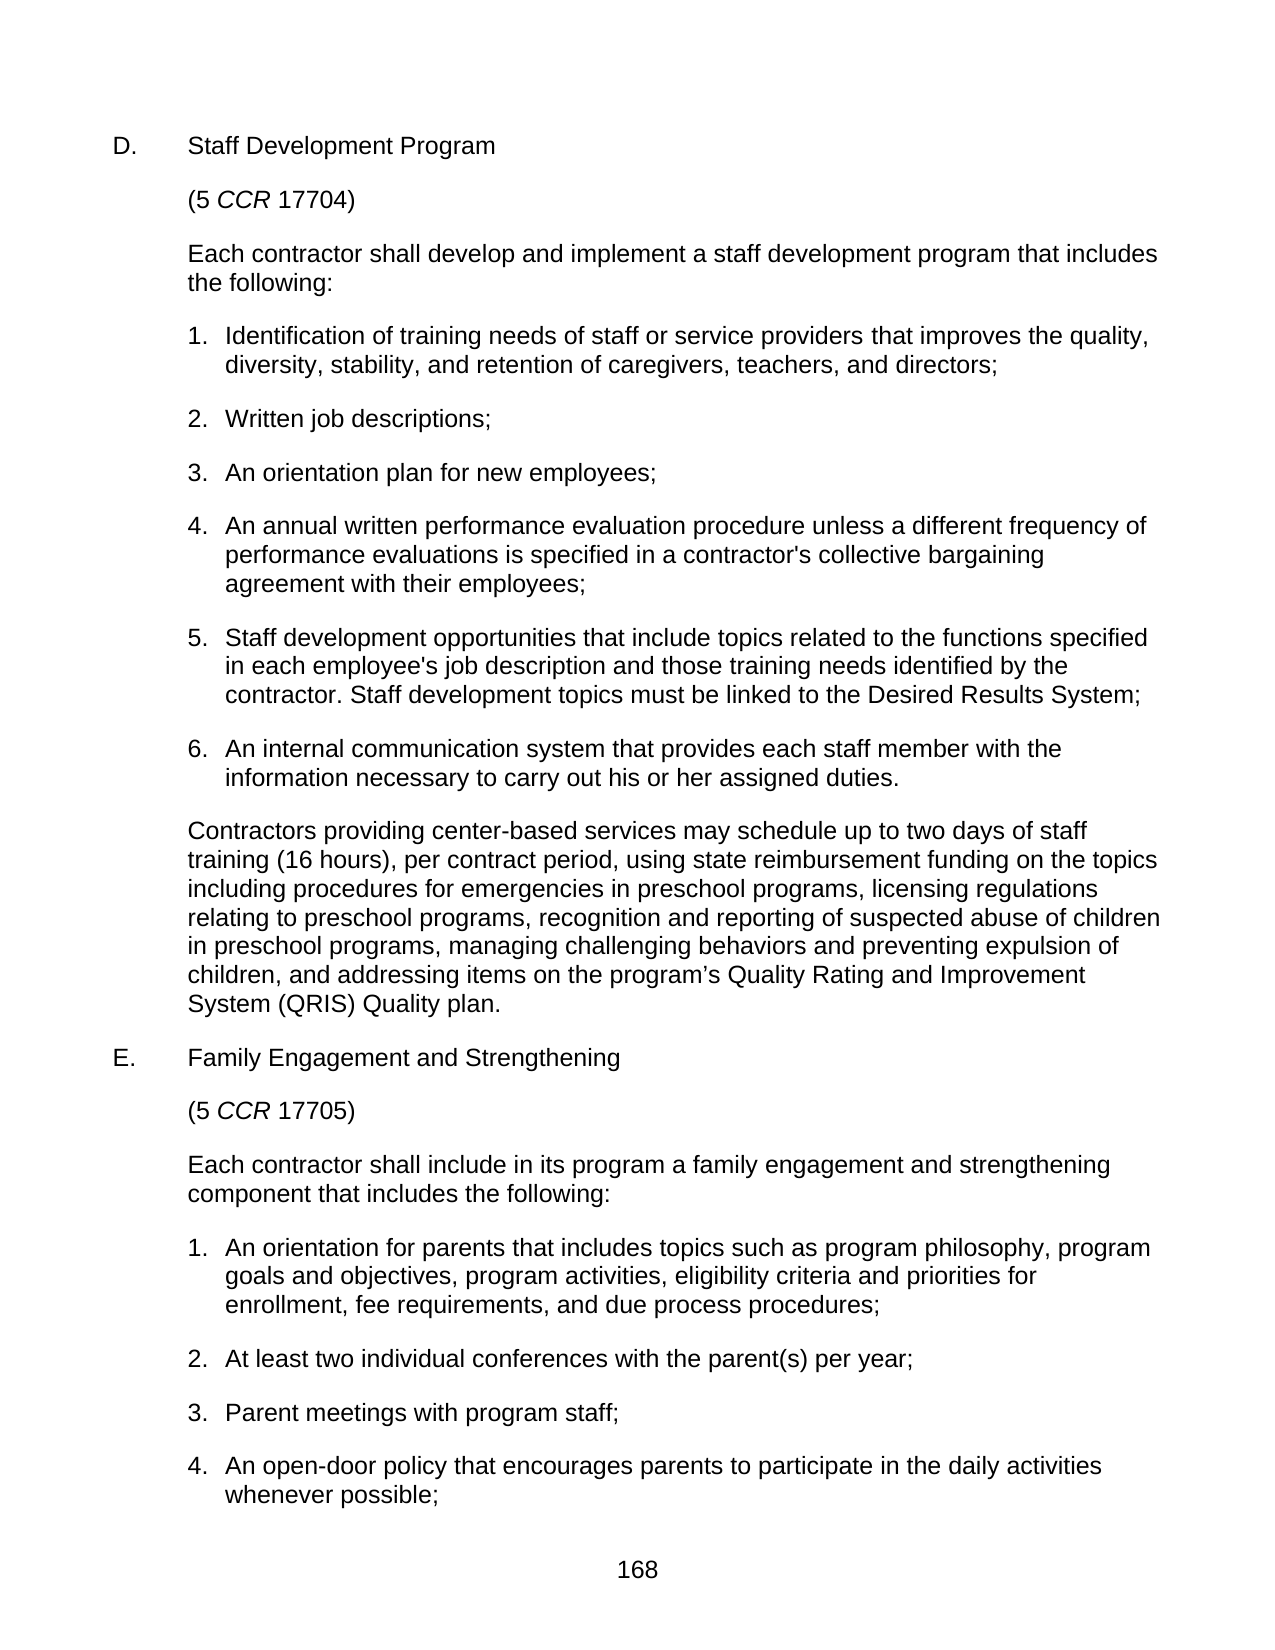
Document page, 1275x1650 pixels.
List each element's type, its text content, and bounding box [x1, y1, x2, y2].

text (5 CCR 17705) [112, 1096, 1162, 1125]
list Staff development opportunities that include topics related to the functions specified in each employee's job description and those training needs identified by the contractor. Staff development topics must be linked to the Desired Results System; [187, 622, 1162, 709]
list An orientation for parents that includes topics such as program philosophy, program goals and objectives, program activities, eligibility criteria and priorities for enrollment, fee requirements, and due process procedures; [187, 1232, 1162, 1319]
list An annual written performance evaluation procedure unless a different frequency of performance evaluations is specified in a contractor's collective bargaining agreement with their employees; [187, 511, 1162, 597]
text Each contractor shall develop and implement a staff development program that includes the following: [187, 239, 1162, 296]
list An open-door policy that encourages parents to participate in the daily activities whenever possible; [187, 1451, 1162, 1509]
list Parent meetings with program staff; [187, 1397, 1162, 1426]
subtitle Staff Development Program [112, 131, 1162, 160]
subtitle Family Engagement and Strengthening [112, 1042, 1162, 1071]
list An orientation plan for new employees; [187, 457, 1162, 486]
list At least two individual conferences with the parent(s) per year; [187, 1344, 1162, 1372]
list Identification of training needs of staff or service providers that improves the quality, diversity, stability, and retention of caregivers, teachers, and directors; [187, 321, 1162, 379]
list Written job descriptions; [187, 404, 1162, 432]
list An internal communication system that provides each staff member with the information necessary to carry out his or her assigned duties. [187, 734, 1162, 791]
text Contractors providing center-based services may schedule up to two days of staff training (16 hours), per contract period, using state reimbursement funding on the topics including procedures for emergencies in preschool programs, licensing regulations relating to preschool programs, recognition and reporting of suspected abuse of children in preschool programs, managing challenging behaviors and preventing expulsion of children, and addressing items on the program’s Quality Rating and Improvement System (QRIS) Quality plan. [187, 816, 1162, 1017]
text Each contractor shall include in its program a family engagement and strengthening component that includes the following: [187, 1150, 1162, 1207]
text (5 CCR 17704) [112, 185, 1162, 214]
